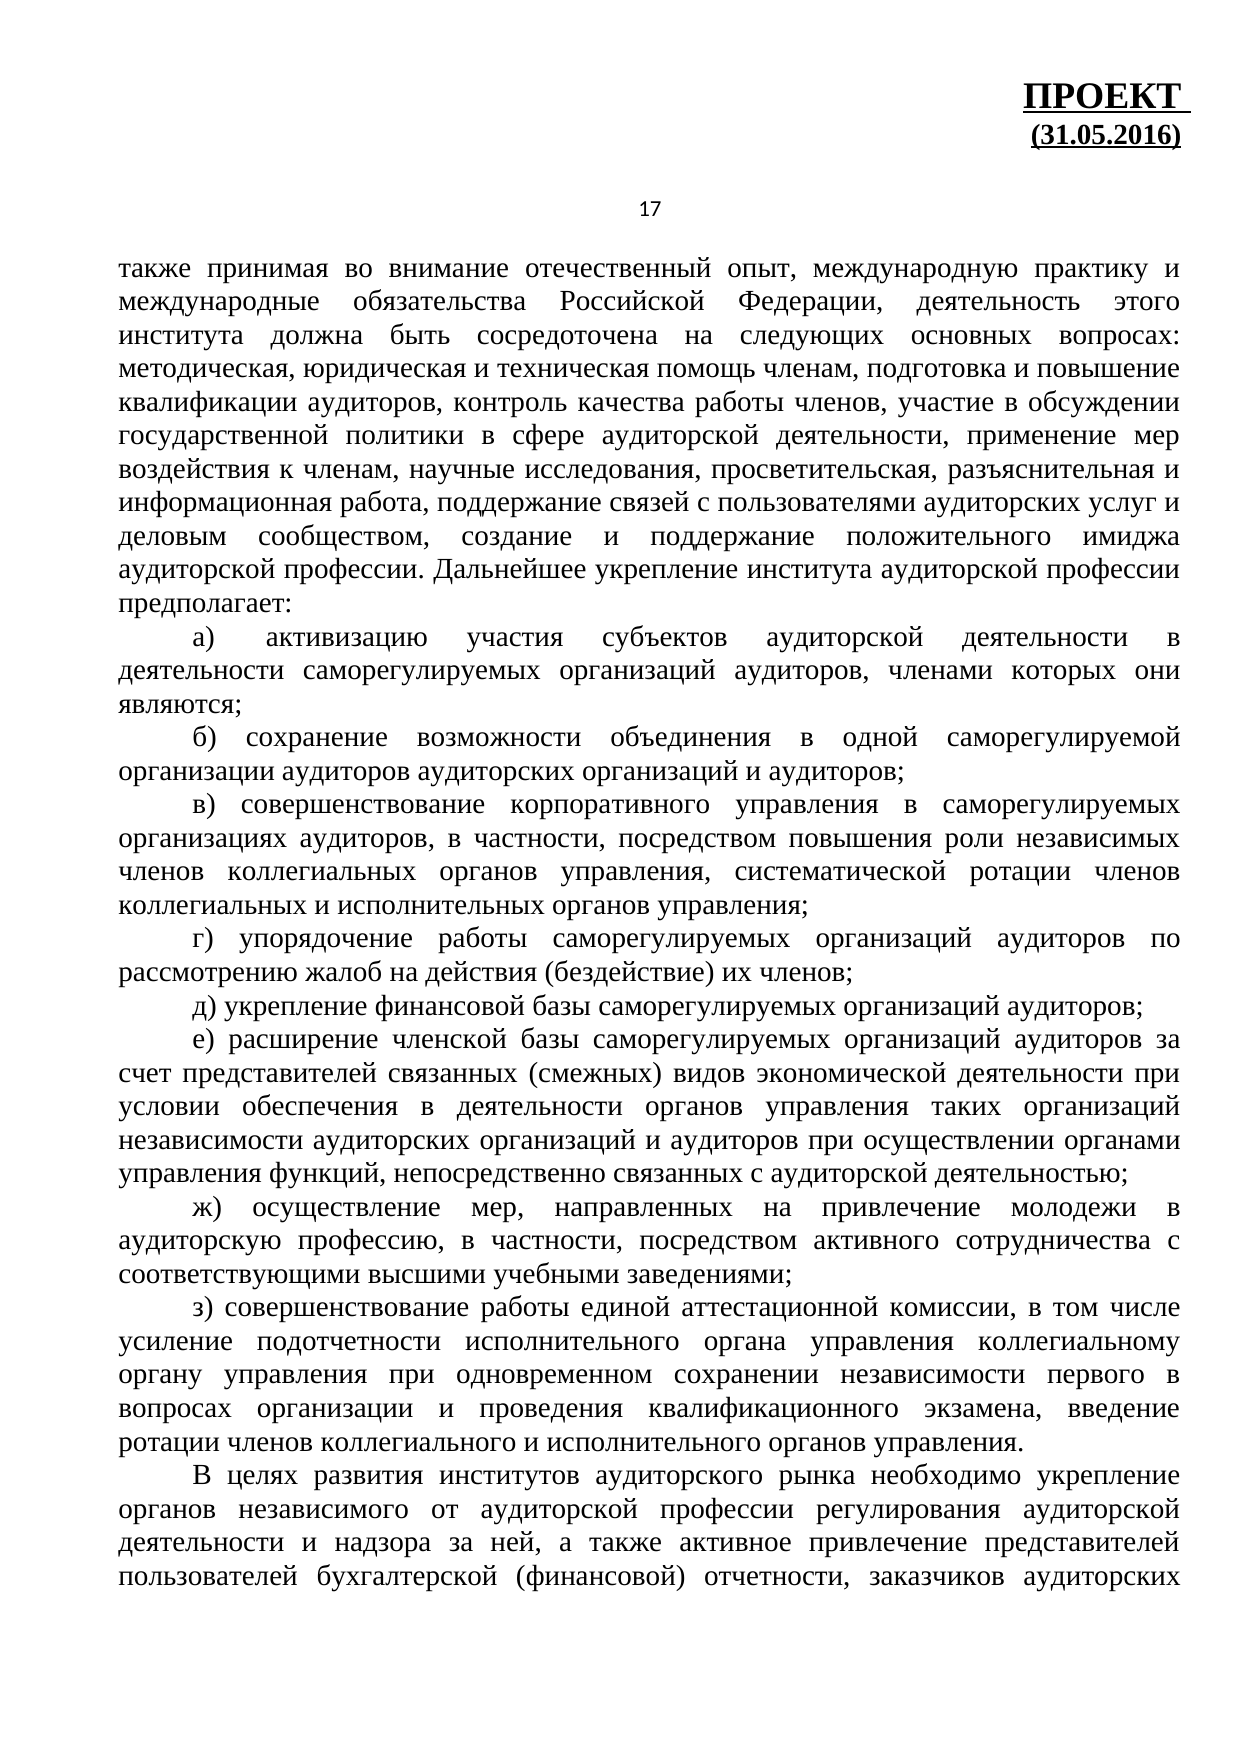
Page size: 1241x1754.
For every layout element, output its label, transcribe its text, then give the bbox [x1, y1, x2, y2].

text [118, 1457, 1181, 1591]
text з) совершенствование работы единой аттестационной комиссии, в том числе усиление подотчетности исполнительного органа управления коллегиальному органу управления при одновременном сохранении независимости первого в вопросах организации и проведения квалификационного экзамена, введение ротации членов коллегиального и исполнительного органов управления. [118, 1289, 1181, 1457]
text г) упорядочение работы саморегулируемых организаций аудиторов по рассмотрению жалоб на действия (бездействие) их членов; [118, 921, 1181, 988]
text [118, 250, 1181, 619]
text а) активизацию участия субъектов аудиторской деятельности в деятельности саморегулируемых организаций аудиторов, членами которых они являются; [118, 619, 1181, 719]
text е) расширение членской базы саморегулируемых организаций аудиторов за счет представителей связанных (смежных) видов экономической деятельности при условии обеспечения в деятельности органов управления таких организаций независимости аудиторских организаций и аудиторов при осуществлении органами управления функций, непосредственно связанных с аудиторской деятельностью; [118, 1021, 1181, 1189]
text в) совершенствование корпоративного управления в саморегулируемых организациях аудиторов, в частности, посредством повышения роли независимых членов коллегиальных органов управления, систематической ротации членов коллегиальных и исполнительных органов управления; [118, 786, 1181, 921]
text ж) осуществление мер, направленных на привлечение молодежи в аудиторскую профессию, в частности, посредством активного сотрудничества с соответствующими высшими учебными заведениями; [118, 1189, 1181, 1289]
text д) укрепление финансовой базы саморегулируемых организаций аудиторов; [118, 988, 1181, 1021]
text б) сохранение возможности объединения в одной саморегулируемой организации аудиторов аудиторских организаций и аудиторов; [118, 719, 1181, 786]
